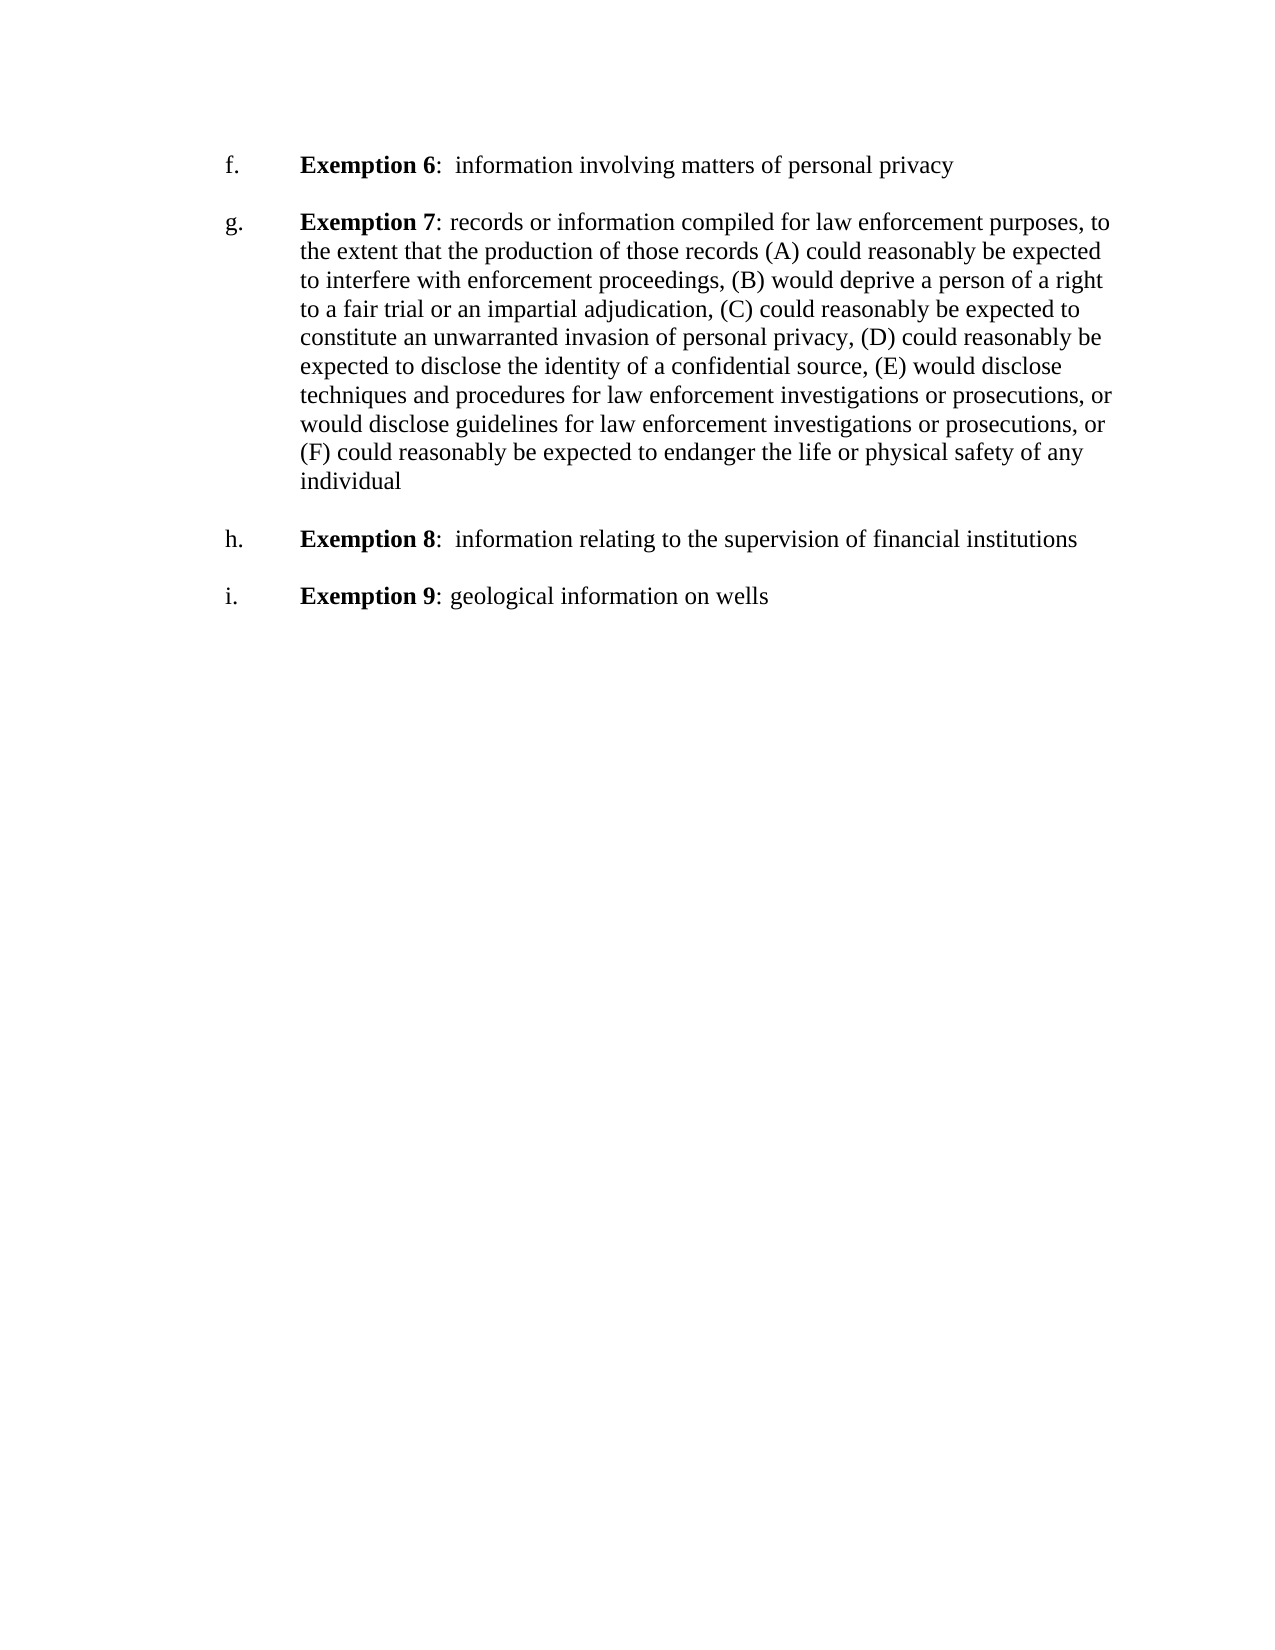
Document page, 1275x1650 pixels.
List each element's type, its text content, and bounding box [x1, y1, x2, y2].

text g. Exemption 7: records or information compiled for law enforcement purposes, to the extent that the production of those records (A) could reasonably be expected to interfere with enforcement proceedings, (B) would deprive a person of a right to a fair trial or an impartial adjudication, (C) could reasonably be expected to constitute an unwarranted invasion of personal privacy, (D) could reasonably be expected to disclose the identity of a confidential source, (E) would disclose techniques and procedures for law enforcement investigations or prosecutions, or would disclose guidelines for law enforcement investigations or prosecutions, or (F) could reasonably be expected to endanger the life or physical safety of any individual [225, 207, 1125, 495]
list Exemption 6: information involving matters of personal privacy [225, 150, 1125, 179]
text h. Exemption 8: information relating to the supervision of financial institutions [225, 524, 1125, 552]
text i. Exemption 9: geological information on wells [225, 581, 1125, 610]
